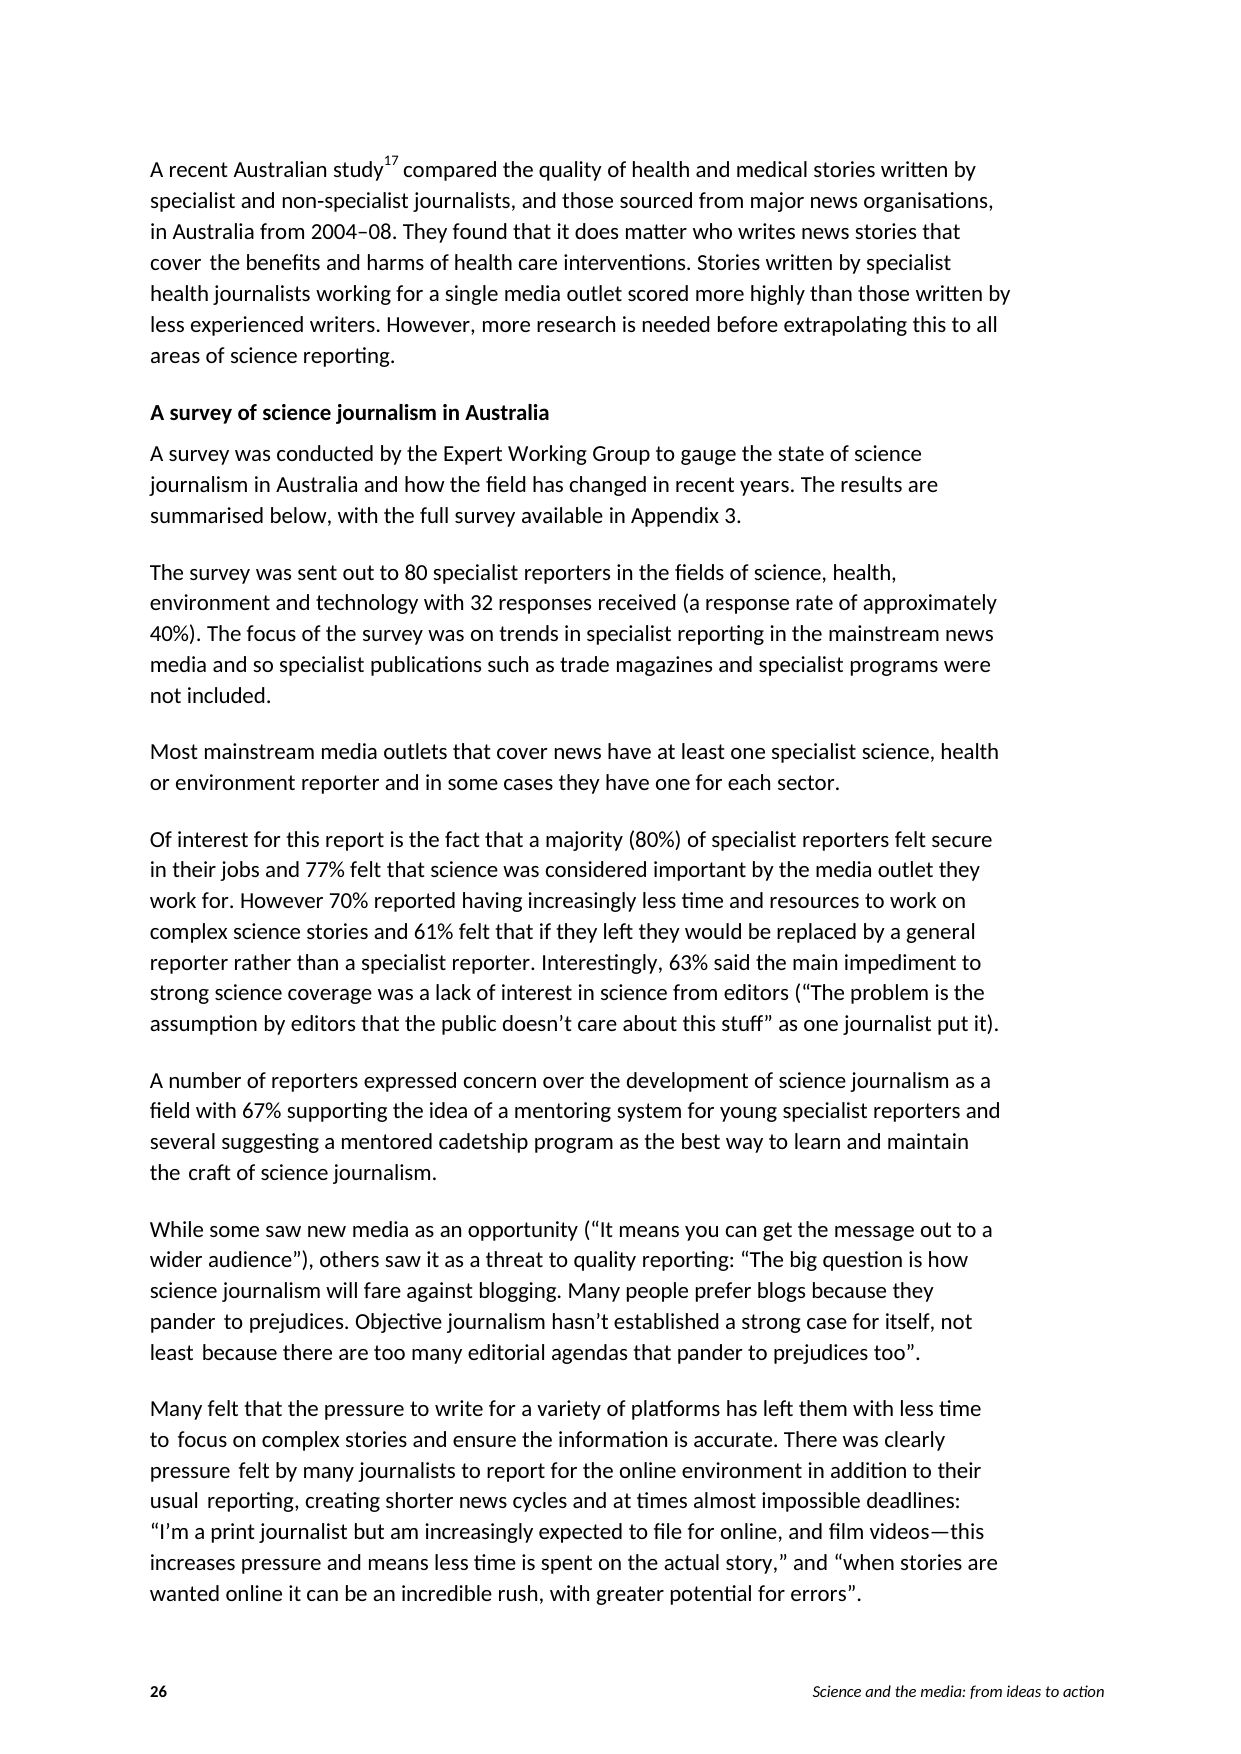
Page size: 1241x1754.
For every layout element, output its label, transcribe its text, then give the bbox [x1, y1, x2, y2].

text While some saw new media as an opportunity (“It means you can get the message out to a wider audience”), others saw it as a threat to quality reporting: “The big question is how science journalism will fare against blogging. Many people prefer blogs because they pander to prejudices. Objective journalism hasn’t established a strong case for itself, not least because there are too many editorial agendas that pander to prejudices too”. [149, 1215, 1002, 1366]
text The survey was sent out to 80 specialist reporters in the fields of science, health, environment and technology with 32 responses received (a response rate of approximately 40%). The focus of the survey was on trends in specialist reporting in the mainstream news media and so specialist publications such as trade magazines and specialist programs were not included. [149, 558, 1002, 709]
text Most mainstream media outlets that cover news have at least one specialist science, health or environment reporter and in some cases they have one for each sector. [149, 737, 1002, 796]
text A survey of science journalism in Australia [150, 398, 1012, 427]
text Of interest for this report is the fact that a majority (80%) of specialist reporters felt secure in their jobs and 77% felt that science was considered important by the media outlet they work for. However 70% reported having increasingly less time and resources to work on complex science stories and 61% felt that if they left they would be replaced by a general reporter rather than a specialist reporter. Interestingly, 63% said the main impediment to strong science coverage was a lack of interest in science from editors (“The problem is the assumption by editors that the public doesn’t care about this stuff” as one journalist put it). [149, 825, 1002, 1037]
text A recent Australian study17 compared the quality of health and medical stories written by specialist and non‐specialist journalists, and those sourced from major news organisations, in Australia from 2004–08. They found that it does matter who writes news stories that cover the benefits and harms of health care interventions. Stories written by specialist health journalists working for a single media outlet scored more highly than those written by less experienced writers. However, more research is needed before extrapolating this to all areas of science reporting. [150, 151, 1011, 369]
text Many felt that the pressure to write for a variety of platforms has left them with less time to focus on complex stories and ensure the information is accurate. There was clearly pressure felt by many journalists to report for the online environment in addition to their usual reporting, creating shorter news cycles and at times almost impossible deadlines: “I’m a print journalist but am increasingly expected to file for online, and film videos—this increases pressure and means less time is spent on the actual story,” and “when stories are wanted online it can be an incredible rush, with greater potential for errors”. [149, 1394, 1002, 1607]
text A survey was conducted by the Expert Working Group to gauge the state of science journalism in Australia and how the field has changed in recent years. The results are summarised below, with the full survey available in Appendix 3. [150, 439, 1002, 529]
text A number of reporters expressed concern over the development of science journalism as a field with 67% supporting the idea of a mentoring system for young specialist reporters and several suggesting a mentored cadetship program as the best way to learn and maintain the craft of science journalism. [149, 1066, 1002, 1186]
